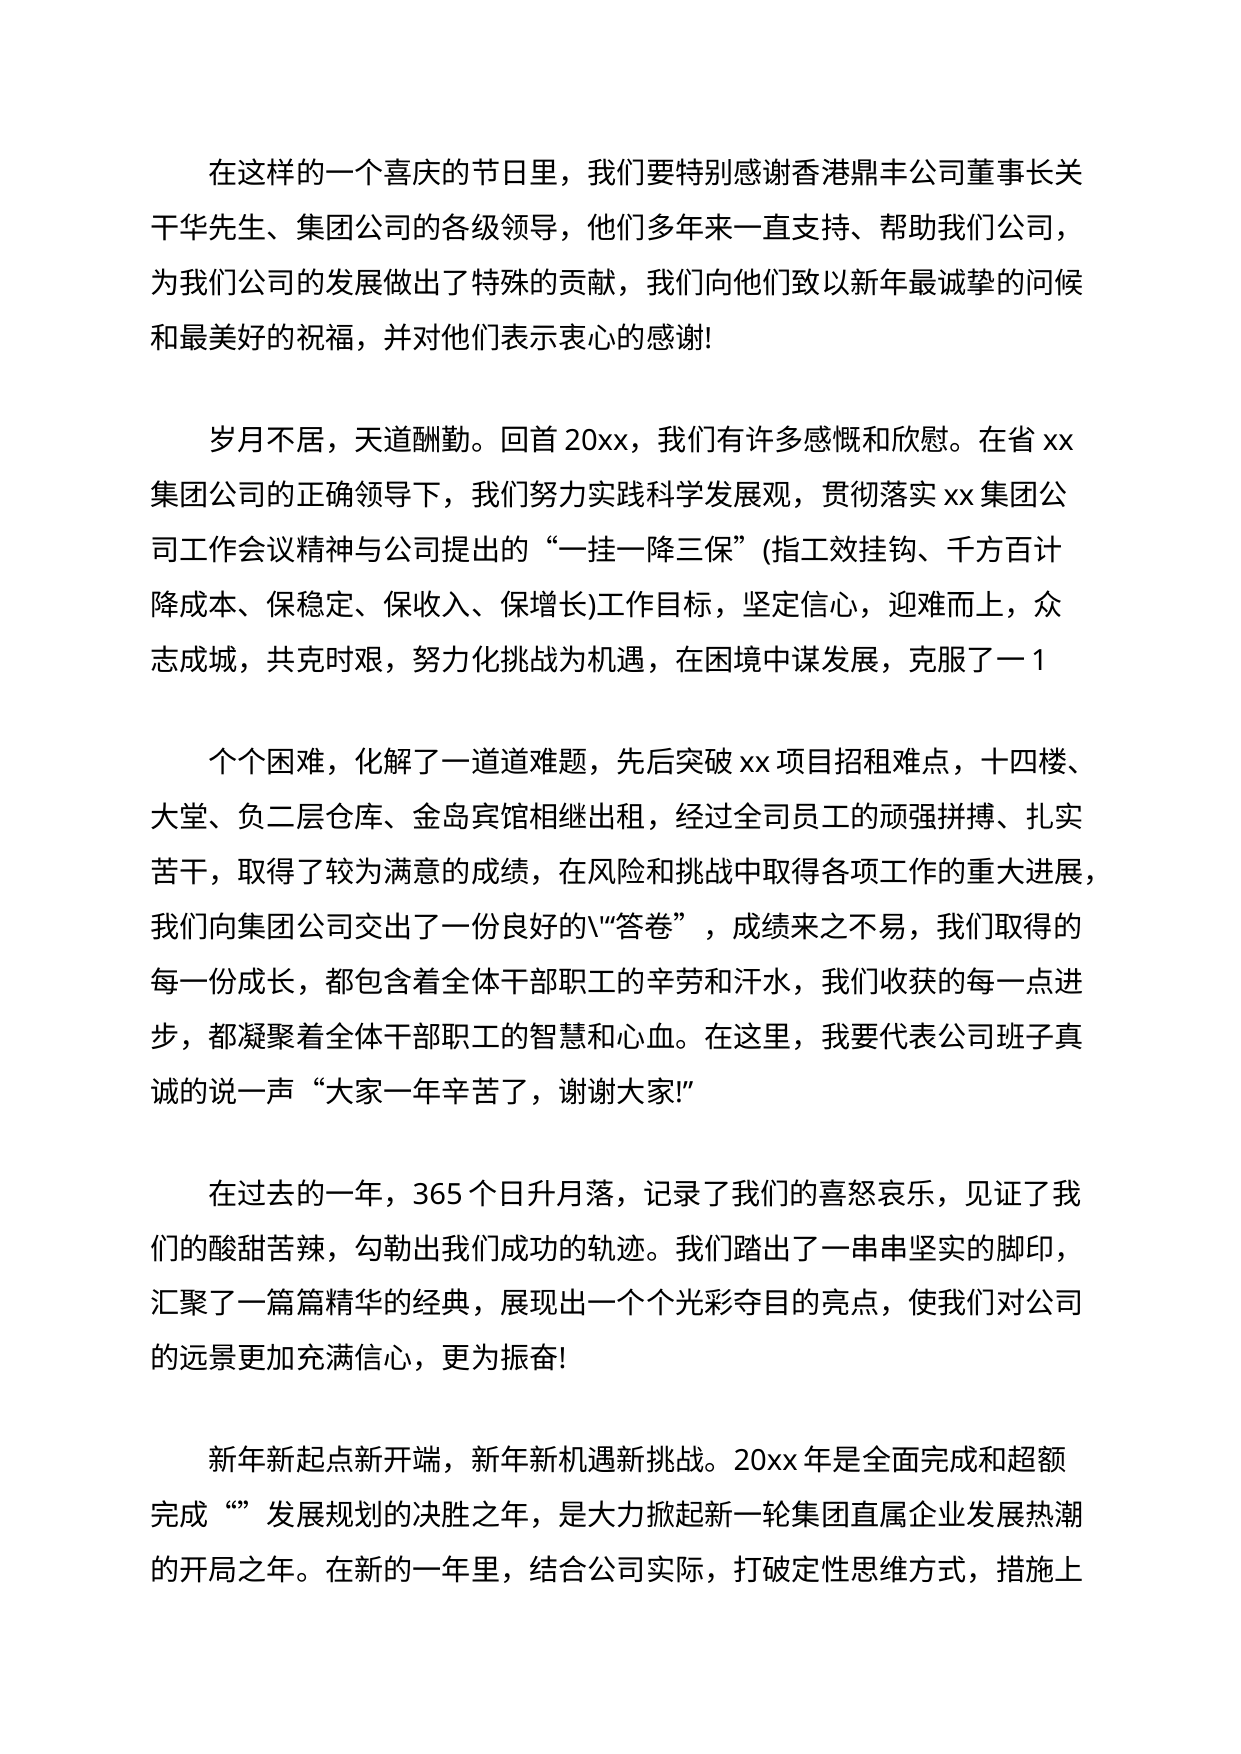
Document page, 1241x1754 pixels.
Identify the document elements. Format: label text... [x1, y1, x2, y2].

text 个个困难，化解了一道道难题，先后突破xx项目招租难点，十四楼、大堂、负二层仓库、金岛宾馆相继出租，经过全司员工的顽强拼搏、扎实苦干，取得了较为满意的成绩，在风险和挑战中取得各项工作的重大进展，我们向集团公司交出了一份良好的\'“答卷”，成绩来之不易，我们取得的每一份成长，都包含着全体干部职工的辛劳和汗水，我们收获的每一点进步，都凝聚着全体干部职工的智慧和心血。在这里，我要代表公司班子真诚的说一声“大家一年辛苦了，谢谢大家!” [150, 739, 1090, 1111]
text 在这样的一个喜庆的节日里，我们要特别感谢香港鼎丰公司董事长关干华先生、集团公司的各级领导，他们多年来一直支持、帮助我们公司，为我们公司的发展做出了特殊的贡献，我们向他们致以新年最诚挚的问候和最美好的祝福，并对他们表示衷心的感谢! [150, 150, 1090, 357]
text 在过去的一年，365个日升月落，记录了我们的喜怒哀乐，见证了我们的酸甜苦辣，勾勒出我们成功的轨迹。我们踏出了一串串坚实的脚印，汇聚了一篇篇精华的经典，展现出一个个光彩夺目的亮点，使我们对公司的远景更加充满信心，更为振奋! [150, 1170, 1090, 1377]
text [150, 1437, 1090, 1589]
text 岁月不居，天道酬勤。回首20xx，我们有许多感慨和欣慰。在省xx集团公司的正确领导下，我们努力实践科学发展观，贯彻落实xx集团公司工作会议精神与公司提出的“一挂一降三保”(指工效挂钩、千方百计降成本、保稳定、保收入、保增长)工作目标，坚定信心，迎难而上，众志成城，共克时艰，努力化挑战为机遇，在困境中谋发展，克服了一1 [150, 417, 1090, 679]
